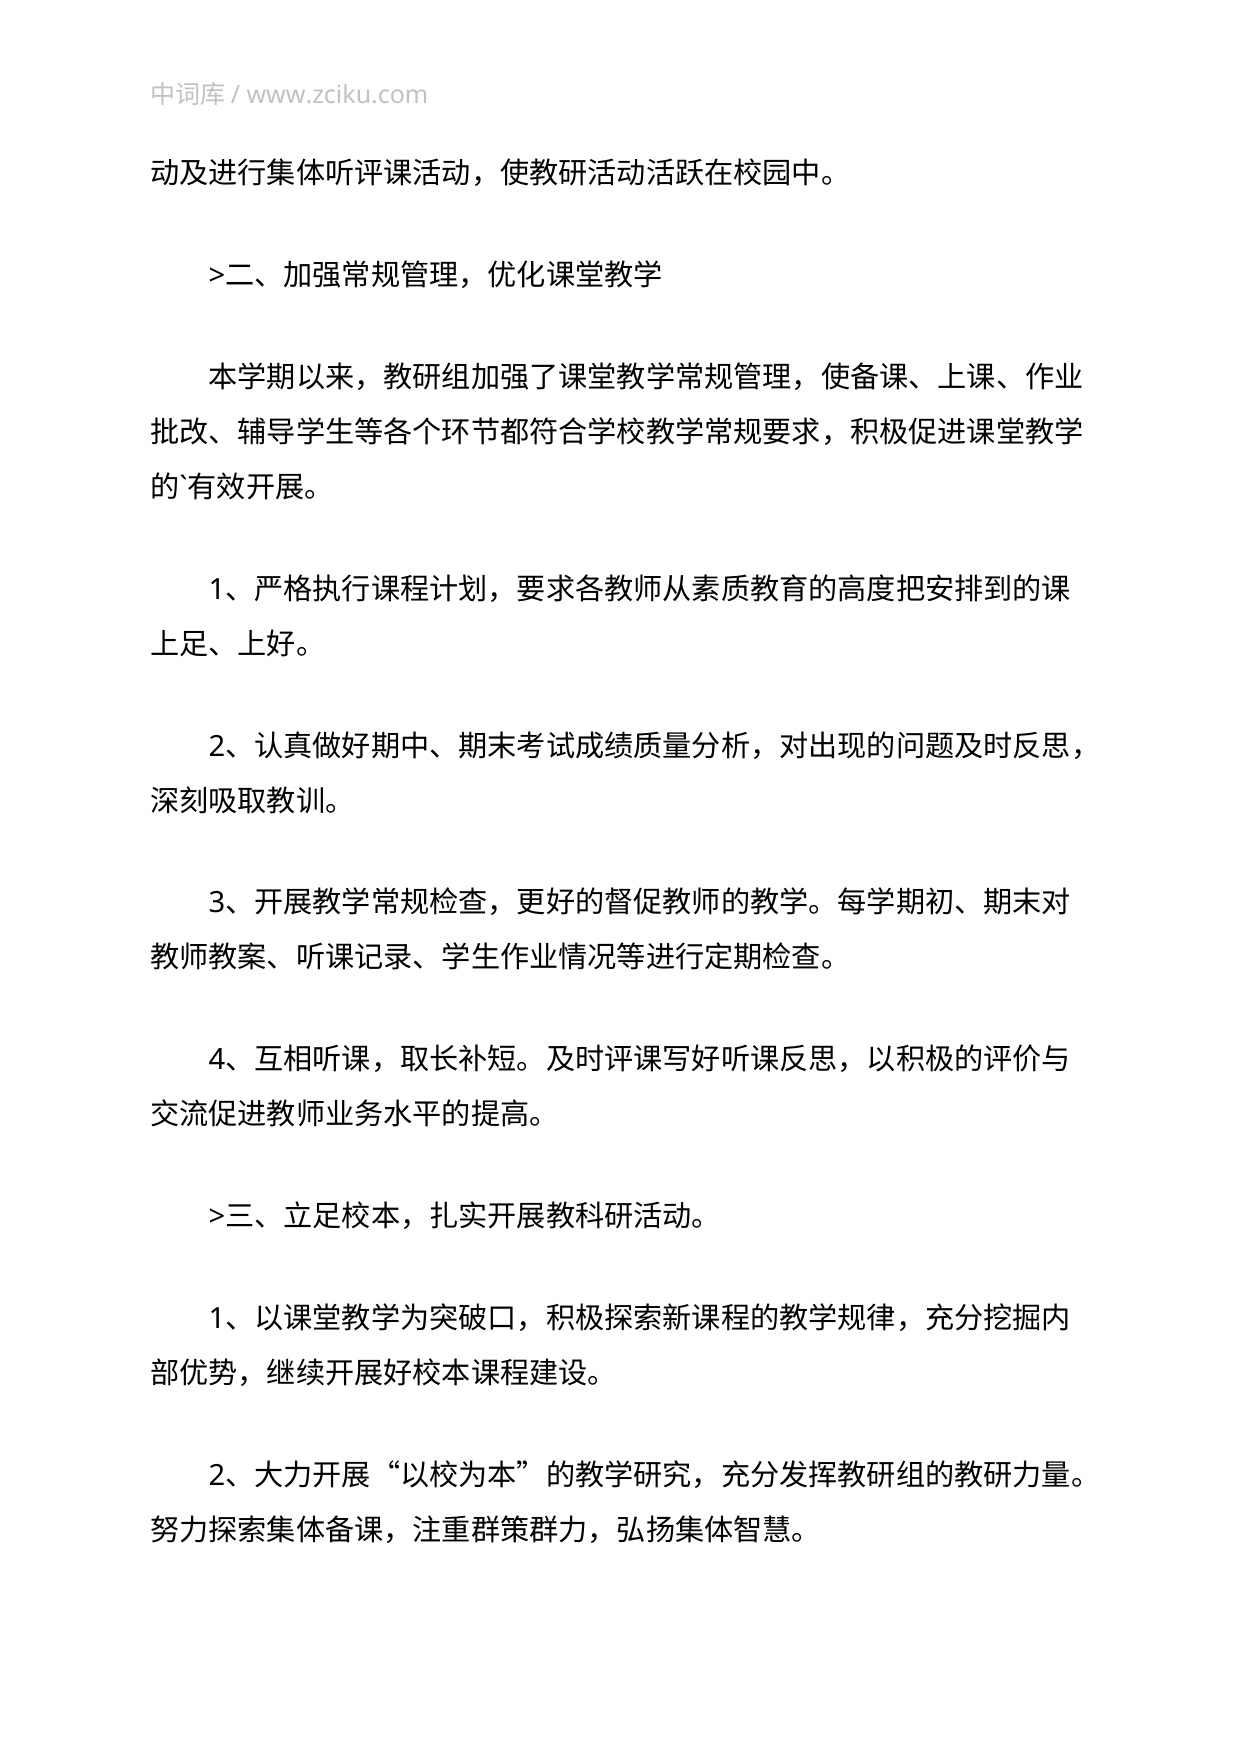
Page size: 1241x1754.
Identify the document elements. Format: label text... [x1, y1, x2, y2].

text 3、开展教学常规检查，更好的督促教师的教学。每学期初、期末对教师教案、听课记录、学生作业情况等进行定期检查。 [150, 879, 1090, 976]
text >二、加强常规管理，优化课堂教学 [150, 252, 1090, 294]
text 1、以课堂教学为突破口，积极探索新课程的教学规律，充分挖掘内部优势，继续开展好校本课程建设。 [150, 1294, 1090, 1392]
text >三、立足校本，扎实开展教科研活动。 [150, 1193, 1090, 1235]
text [150, 150, 1090, 192]
text 本学期以来，教研组加强了课堂教学常规管理，使备课、上课、作业批改、辅导学生等各个环节都符合学校教学常规要求，积极促进课堂教学的`有效开展。 [150, 354, 1090, 506]
text 4、互相听课，取长补短。及时评课写好听课反思，以积极的评价与交流促进教师业务水平的提高。 [150, 1036, 1090, 1133]
text 2、大力开展“以校为本”的教学研究，充分发挥教研组的教研力量。努力探索集体备课，注重群策群力，弘扬集体智慧。 [150, 1451, 1090, 1549]
text 2、认真做好期中、期末考试成绩质量分析，对出现的问题及时反思，深刻吸取教训。 [150, 722, 1090, 819]
text 1、严格执行课程计划，要求各教师从素质教育的高度把安排到的课上足、上好。 [150, 566, 1090, 663]
